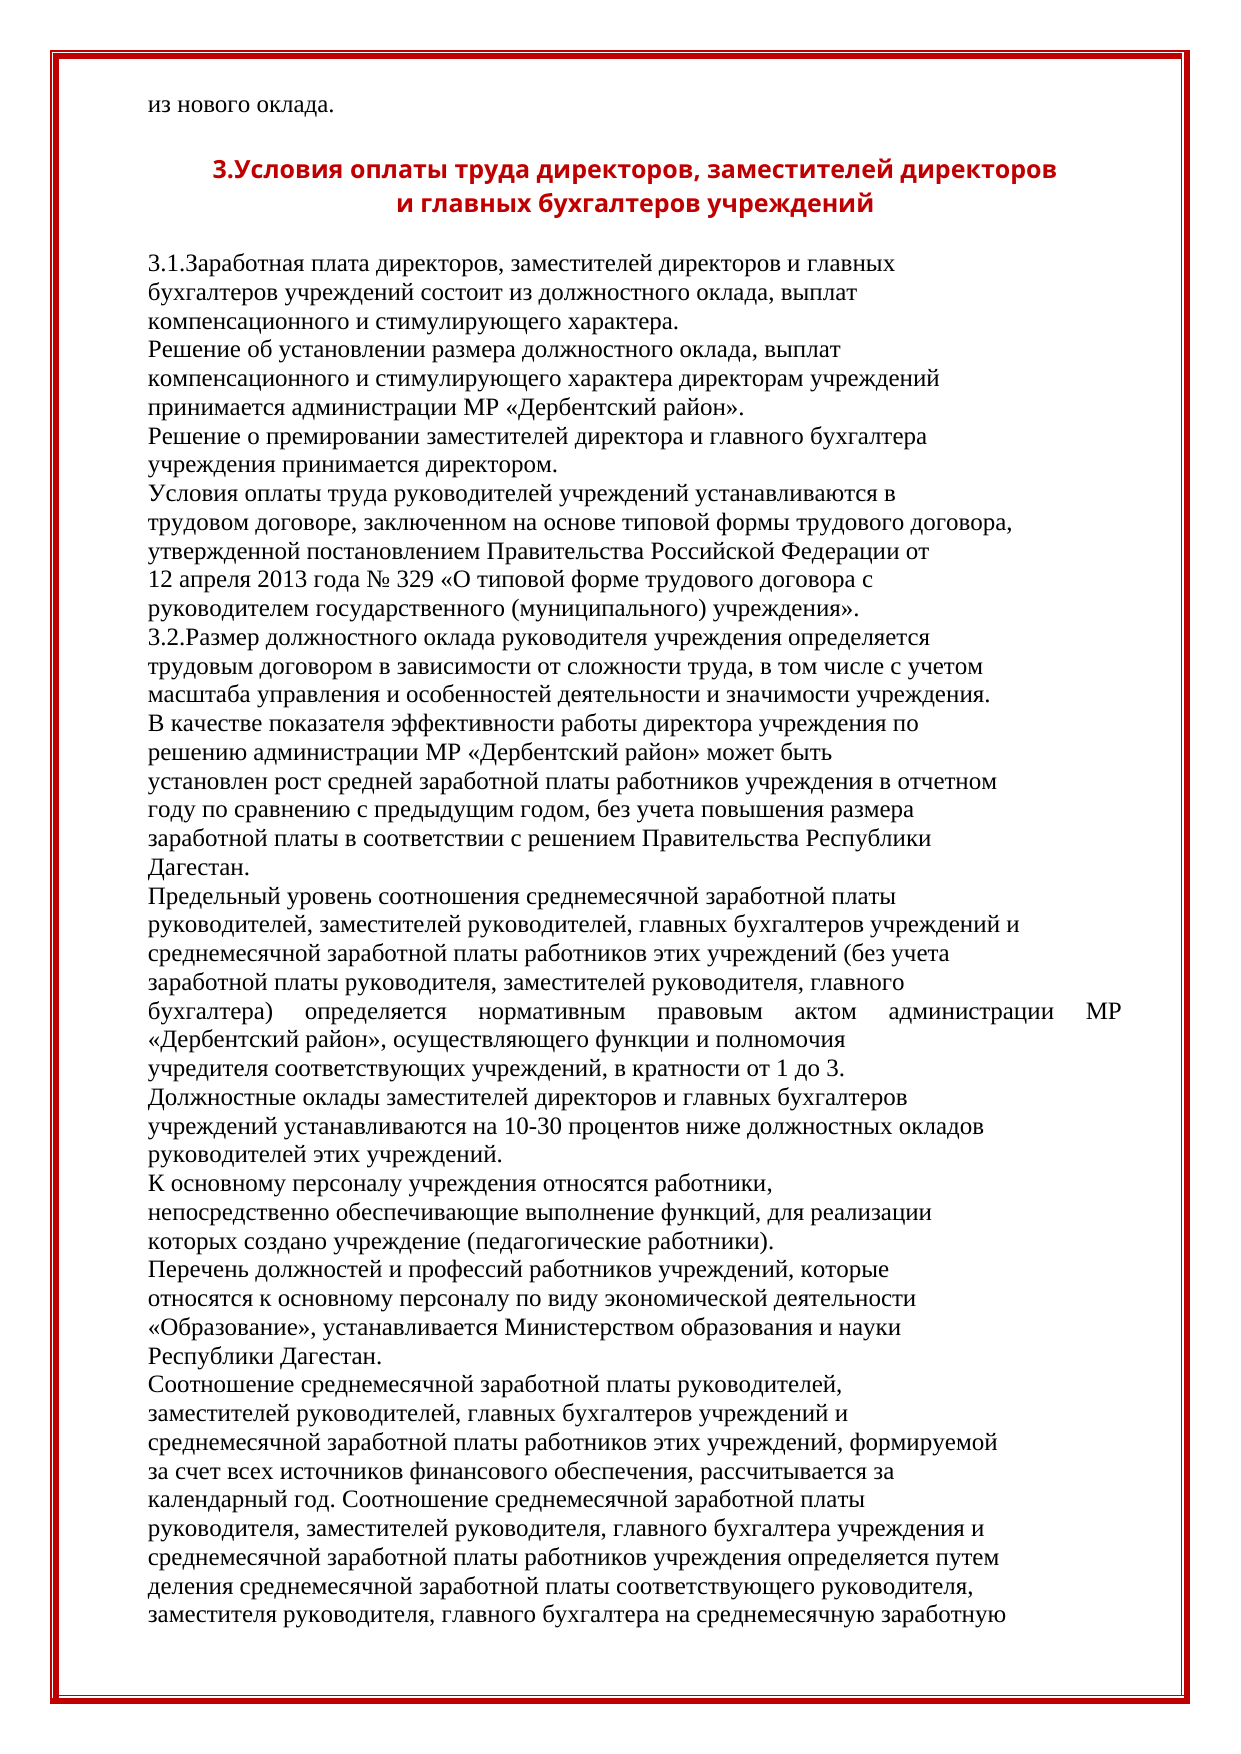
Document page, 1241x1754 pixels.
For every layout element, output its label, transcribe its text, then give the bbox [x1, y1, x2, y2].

text руководителей, заместителей руководителей, главных бухгалтеров учреждений и [148, 909, 1122, 938]
text бухгалтера) определяется нормативным правовым актом администрации МР «Дербентский район», осуществляющего функции и полномочия [148, 996, 1122, 1053]
text «Образование», устанавливается Министерством образования и науки [148, 1312, 1122, 1341]
text за счет всех источников финансового обеспечения, рассчитывается за [148, 1456, 1122, 1484]
text К основному персоналу учреждения относятся работники, [148, 1168, 1122, 1197]
text 3.Условия оплаты труда директоров, заместителей директоров [148, 151, 1122, 186]
text решению администрации МР «Дербентский район» может быть [148, 737, 1122, 766]
text среднемесячной заработной платы работников учреждения определяется путем [148, 1542, 1122, 1571]
text 3.2.Размер должностного оклада руководителя учреждения определяется [148, 622, 1122, 651]
text заместителя руководителя, главного бухгалтера на среднемесячную заработную [148, 1599, 1122, 1628]
text непосредственно обеспечивающие выполнение функций, для реализации [148, 1197, 1122, 1226]
text компенсационного и стимулирующего характера директорам учреждений [148, 363, 1122, 392]
text бухгалтеров учреждений состоит из должностного оклада, выплат [148, 277, 1122, 306]
text Соотношение среднемесячной заработной платы руководителей, [148, 1369, 1122, 1398]
text среднемесячной заработной платы работников этих учреждений (без учета [148, 938, 1122, 967]
text Перечень должностей и профессий работников учреждений, которые [148, 1254, 1122, 1283]
text Условия оплаты труда руководителей учреждений устанавливаются в [148, 478, 1122, 507]
text утвержденной постановлением Правительства Российской Федерации от [148, 536, 1122, 564]
text заместителей руководителей, главных бухгалтеров учреждений и [148, 1398, 1122, 1427]
text году по сравнению с предыдущим годом, без учета повышения размера [148, 794, 1122, 823]
text учреждений устанавливаются на 10-30 процентов ниже должностных окладов [148, 1111, 1122, 1139]
text В качестве показателя эффективности работы директора учреждения по [148, 708, 1122, 737]
text руководителя, заместителей руководителя, главного бухгалтера учреждения и [148, 1513, 1122, 1542]
text принимается администрации МР «Дербентский район». [148, 392, 1122, 421]
text масштаба управления и особенностей деятельности и значимости учреждения. [148, 679, 1122, 708]
text Должностные оклады заместителей директоров и главных бухгалтеров [148, 1082, 1122, 1111]
text трудовым договором в зависимости от сложности труда, в том числе с учетом [148, 651, 1122, 679]
text и главных бухгалтеров учреждений [148, 186, 1122, 219]
text руководителей этих учреждений. [148, 1139, 1122, 1168]
text заработной платы в соответствии с решением Правительства Республики [148, 823, 1122, 852]
text календарный год. Соотношение среднемесячной заработной платы [148, 1484, 1122, 1513]
text среднемесячной заработной платы работников этих учреждений, формируемой [148, 1427, 1122, 1456]
text деления среднемесячной заработной платы соответствующего руководителя, [148, 1571, 1122, 1599]
text руководителем государственного (муниципального) учреждения». [148, 593, 1122, 622]
text учреждения принимается директором. [148, 449, 1122, 478]
text 12 апреля 2013 года № 329 «О типовой форме трудового договора с [148, 564, 1122, 593]
text Решение об установлении размера должностного оклада, выплат [148, 334, 1122, 363]
text Республики Дагестан. [148, 1341, 1122, 1369]
text трудовом договоре, заключенном на основе типовой формы трудового договора, [148, 507, 1122, 536]
text Решение о премировании заместителей директора и главного бухгалтера [148, 421, 1122, 449]
text 3.1.Заработная плата директоров, заместителей директоров и главных [148, 248, 1122, 277]
text из нового оклада. [148, 89, 1122, 117]
text учредителя соответствующих учреждений, в кратности от 1 до 3. [148, 1053, 1122, 1082]
text Предельный уровень соотношения среднемесячной заработной платы [148, 881, 1122, 909]
text компенсационного и стимулирующего характера. [148, 306, 1122, 334]
text относятся к основному персоналу по виду экономической деятельности [148, 1283, 1122, 1312]
text Дагестан. [148, 852, 1122, 881]
text установлен рост средней заработной платы работников учреждения в отчетном [148, 766, 1122, 794]
text которых создано учреждение (педагогические работники). [148, 1226, 1122, 1254]
text заработной платы руководителя, заместителей руководителя, главного [148, 967, 1122, 996]
